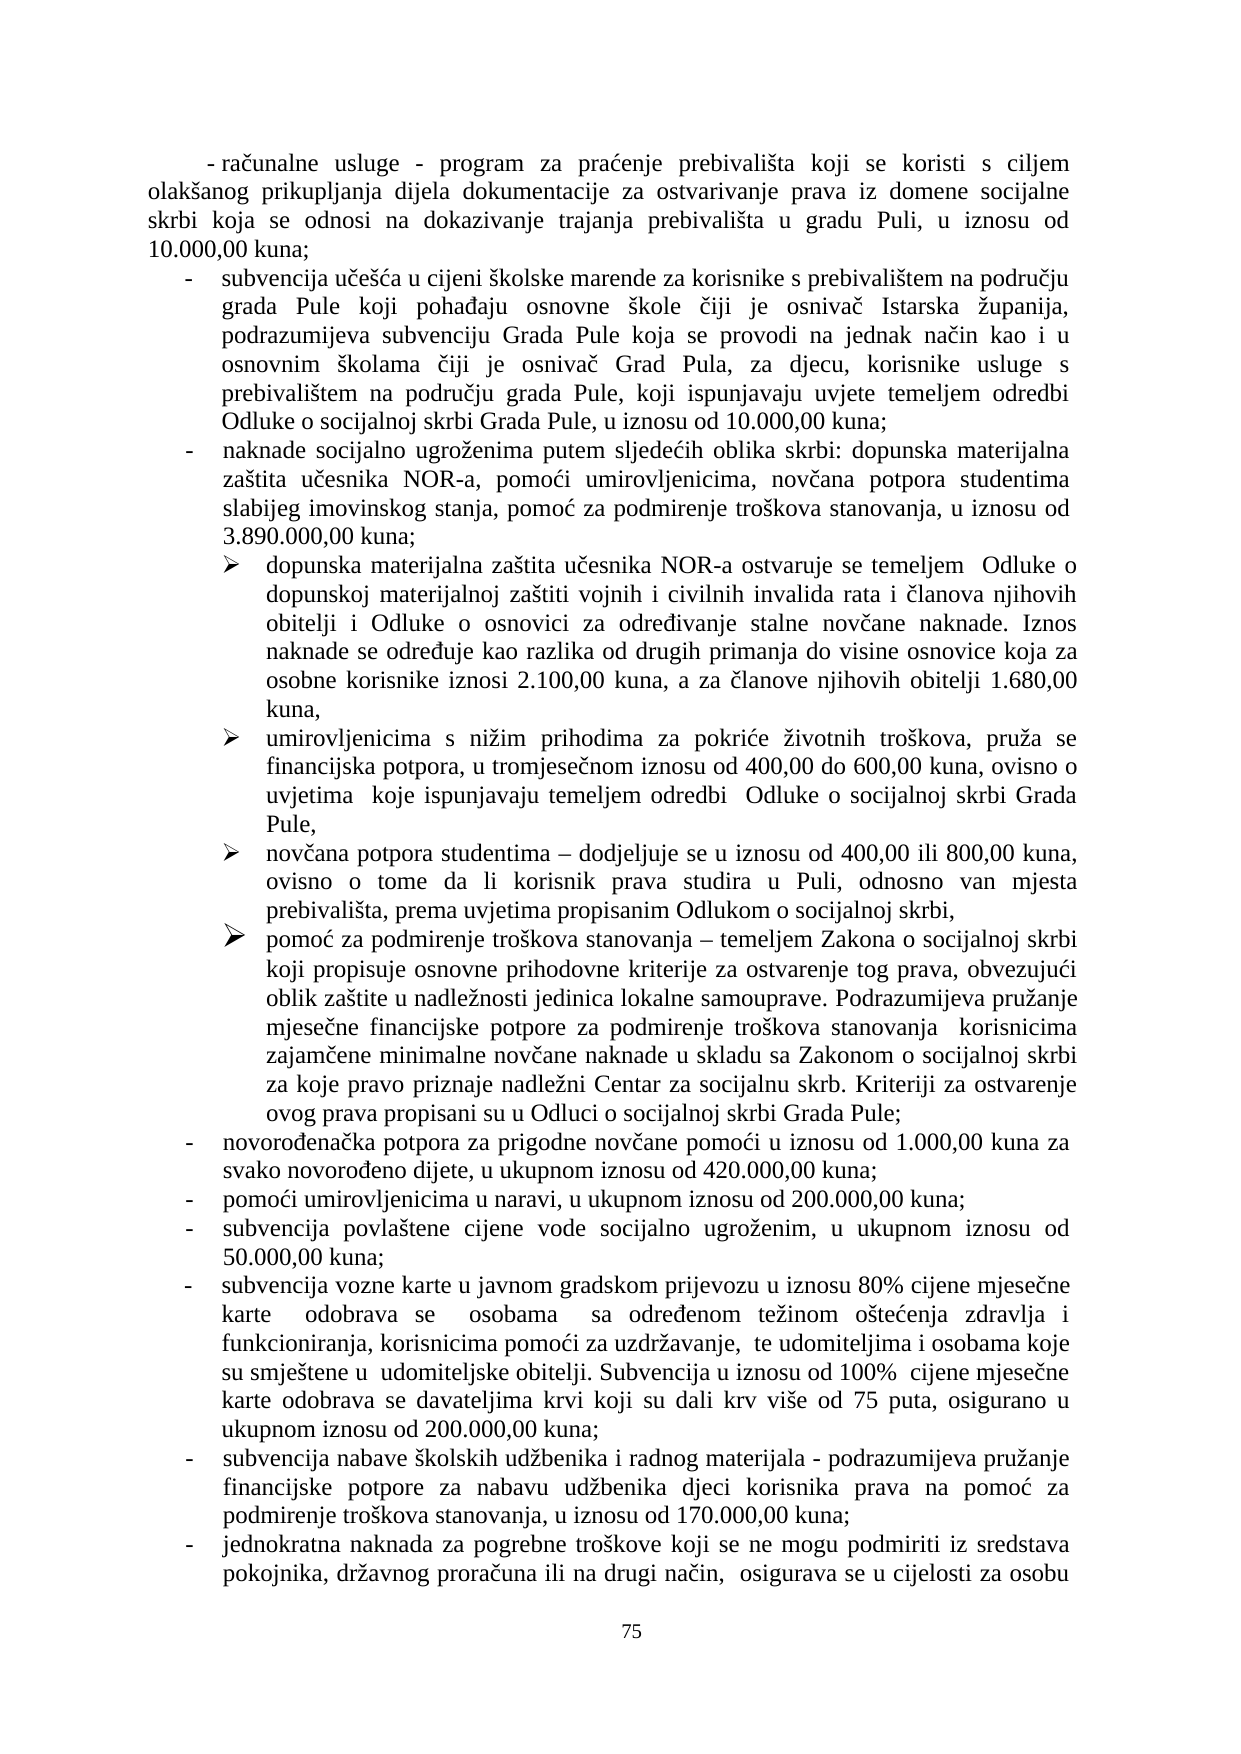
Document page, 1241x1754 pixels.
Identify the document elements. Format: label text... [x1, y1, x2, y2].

list računalne usluge - program za praćenje prebivališta koji se koristi s ciljem olakšanog prikupljanja dijela dokumentacije za ostvarivanje prava iz domene socijalne skrbi koja se odnosi na dokazivanje trajanja prebivališta u gradu Puli, u iznosu od 10.000,00 kuna; [148, 148, 1070, 263]
list subvencija učešća u cijeni školske marende za korisnike s prebivalištem na području grada Pule koji pohađaju osnovne škole čiji je osnivač Istarska županija, podrazumijeva subvenciju Grada Pule koja se provodi na jednak način kao i u osnovnim školama čiji je osnivač Grad Pula, za djecu, korisnike usluge s prebivalištem na području grada Pule, koji ispunjavaju uvjete temeljem odredbi Odluke o socijalnoj skrbi Grada Pule, u iznosu od 10.000,00 kuna; [184, 263, 1070, 435]
list pomoć za podmirenje troškova stanovanja – temeljem Zakona o socijalnoj skrbi koji propisuje osnovne prihodovne kriterije za ostvarenje tog prava, obvezujući oblik zaštite u nadležnosti jedinica lokalne samouprave. Podrazumijeva pružanje mjesečne financijske potpore za podmirenje troškova stanovanja korisnicima zajamčene minimalne novčane naknade u skladu sa Zakonom o socijalnoj skrbi za koje pravo priznaje nadležni Centar za socijalnu skrb. Kriteriji za ostvarenje ovog prava propisani su u Odluci o socijalnoj skrbi Grada Pule; [221, 924, 1078, 1127]
list dopunska materijalna zaštita učesnika NOR-a ostvaruje se temeljem Odluke o dopunskoj materijalnoj zaštiti vojnih i civilnih invalida rata i članova njihovih obitelji i Odluke o osnovici za određivanje stalne novčane naknade. Iznos naknade se određuje kao razlika od drugih primanja do visine osnovice koja za osobne korisnike iznosi 2.100,00 kuna, a za članove njihovih obitelji 1.680,00 kuna, [221, 550, 1078, 723]
list umirovljenicima s nižim prihodima za pokriće životnih troškova, pruža se financijska potpora, u tromjesečnom iznosu od 400,00 do 600,00 kuna, ovisno o uvjetima koje ispunjavaju temeljem odredbi Odluke o socijalnoj skrbi Grada Pule, [221, 723, 1078, 838]
list subvencija nabave školskih udžbenika i radnog materijala - podrazumijeva pružanje financijske potpore za nabavu udžbenika djeci korisnika prava na pomoć za podmirenje troškova stanovanja, u iznosu od 170.000,00 kuna; [185, 1443, 1070, 1529]
list pomoći umirovljenicima u naravi, u ukupnom iznosu od 200.000,00 kuna; [185, 1184, 1070, 1213]
list subvencija povlaštene cijene vode socijalno ugroženim, u ukupnom iznosu od 50.000,00 kuna; [185, 1213, 1070, 1271]
list novorođenačka potpora za prigodne novčane pomoći u iznosu od 1.000,00 kuna za svako novorođeno dijete, u ukupnom iznosu od 420.000,00 kuna; [185, 1127, 1070, 1184]
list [185, 1529, 1070, 1587]
list novčana potpora studentima – dodjeljuje se u iznosu od 400,00 ili 800,00 kuna, ovisno o tome da li korisnik prava studira u Puli, odnosno van mjesta prebivališta, prema uvjetima propisanim Odlukom o socijalnoj skrbi, [221, 838, 1078, 924]
list subvencija vozne karte u javnom gradskom prijevozu u iznosu 80% cijene mjesečne karte odobrava se osobama sa određenom težinom oštećenja zdravlja i funkcioniranja, korisnicima pomoći za uzdržavanje, te udomiteljima i osobama koje su smještene u udomiteljske obitelji. Subvencija u iznosu od 100% cijene mjesečne karte odobrava se davateljima krvi koji su dali krv više od 75 puta, osigurano u ukupnom iznosu od 200.000,00 kuna; [184, 1271, 1070, 1443]
list naknade socijalno ugroženima putem sljedećih oblika skrbi: dopunska materijalna zaštita učesnika NOR-a, pomoći umirovljenicima, novčana potpora studentima slabijeg imovinskog stanja, pomoć za podmirenje troškova stanovanja, u iznosu od 3.890.000,00 kuna; [185, 435, 1070, 550]
